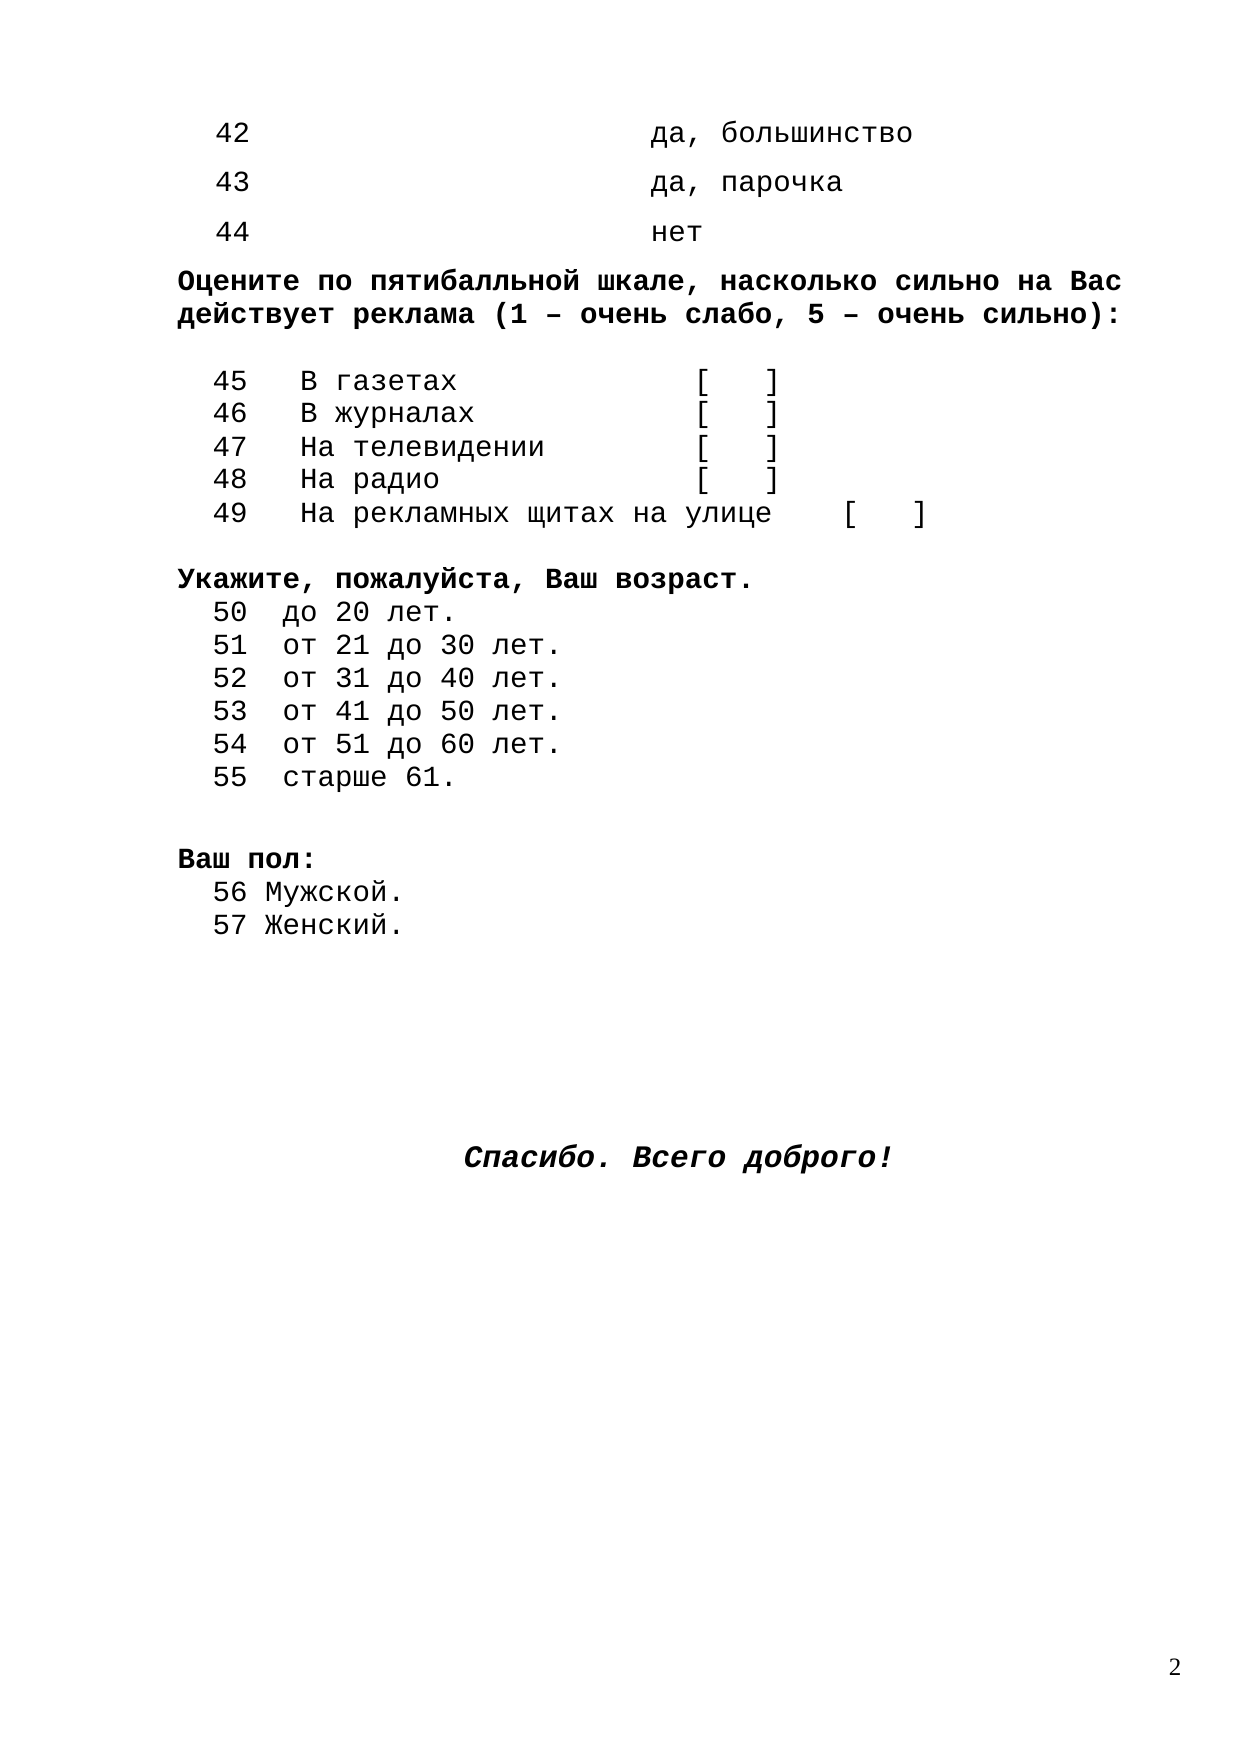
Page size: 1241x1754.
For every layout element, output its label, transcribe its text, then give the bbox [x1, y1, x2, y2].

text 57 Женский. [177, 910, 1181, 943]
text 56 Мужской. [177, 877, 1181, 910]
text 45 В газетах [ ] [177, 366, 1181, 399]
list да, большинство [215, 118, 1181, 151]
list да, парочка [215, 168, 1181, 201]
text 52 от 31 до 40 лет. [177, 663, 1181, 696]
text 49 На рекламных щитах на улице [ ] [177, 498, 1181, 531]
text 46 В журналах [ ] [177, 399, 1181, 432]
text 48 На радио [ ] [177, 465, 1181, 498]
text 54 от 51 до 60 лет. [177, 729, 1181, 762]
text Ваш пол: [177, 844, 1181, 877]
text Спасибо. Всего доброго! [177, 1141, 1181, 1177]
text 47 На телевидении [ ] [177, 432, 1181, 465]
text 55 старше 61. [177, 762, 1181, 795]
text Оцените по пятибалльной шкале, насколько сильно на Вас действует реклама (1 – очень слабо, 5 – очень сильно): [177, 267, 1181, 333]
text 53 от 41 до 50 лет. [177, 696, 1181, 729]
text Укажите, пожалуйста, Ваш возраст. [177, 564, 1181, 597]
text 51 от 21 до 30 лет. [177, 630, 1181, 663]
list нет [215, 217, 1181, 250]
text 50 до 20 лет. [177, 597, 1181, 630]
